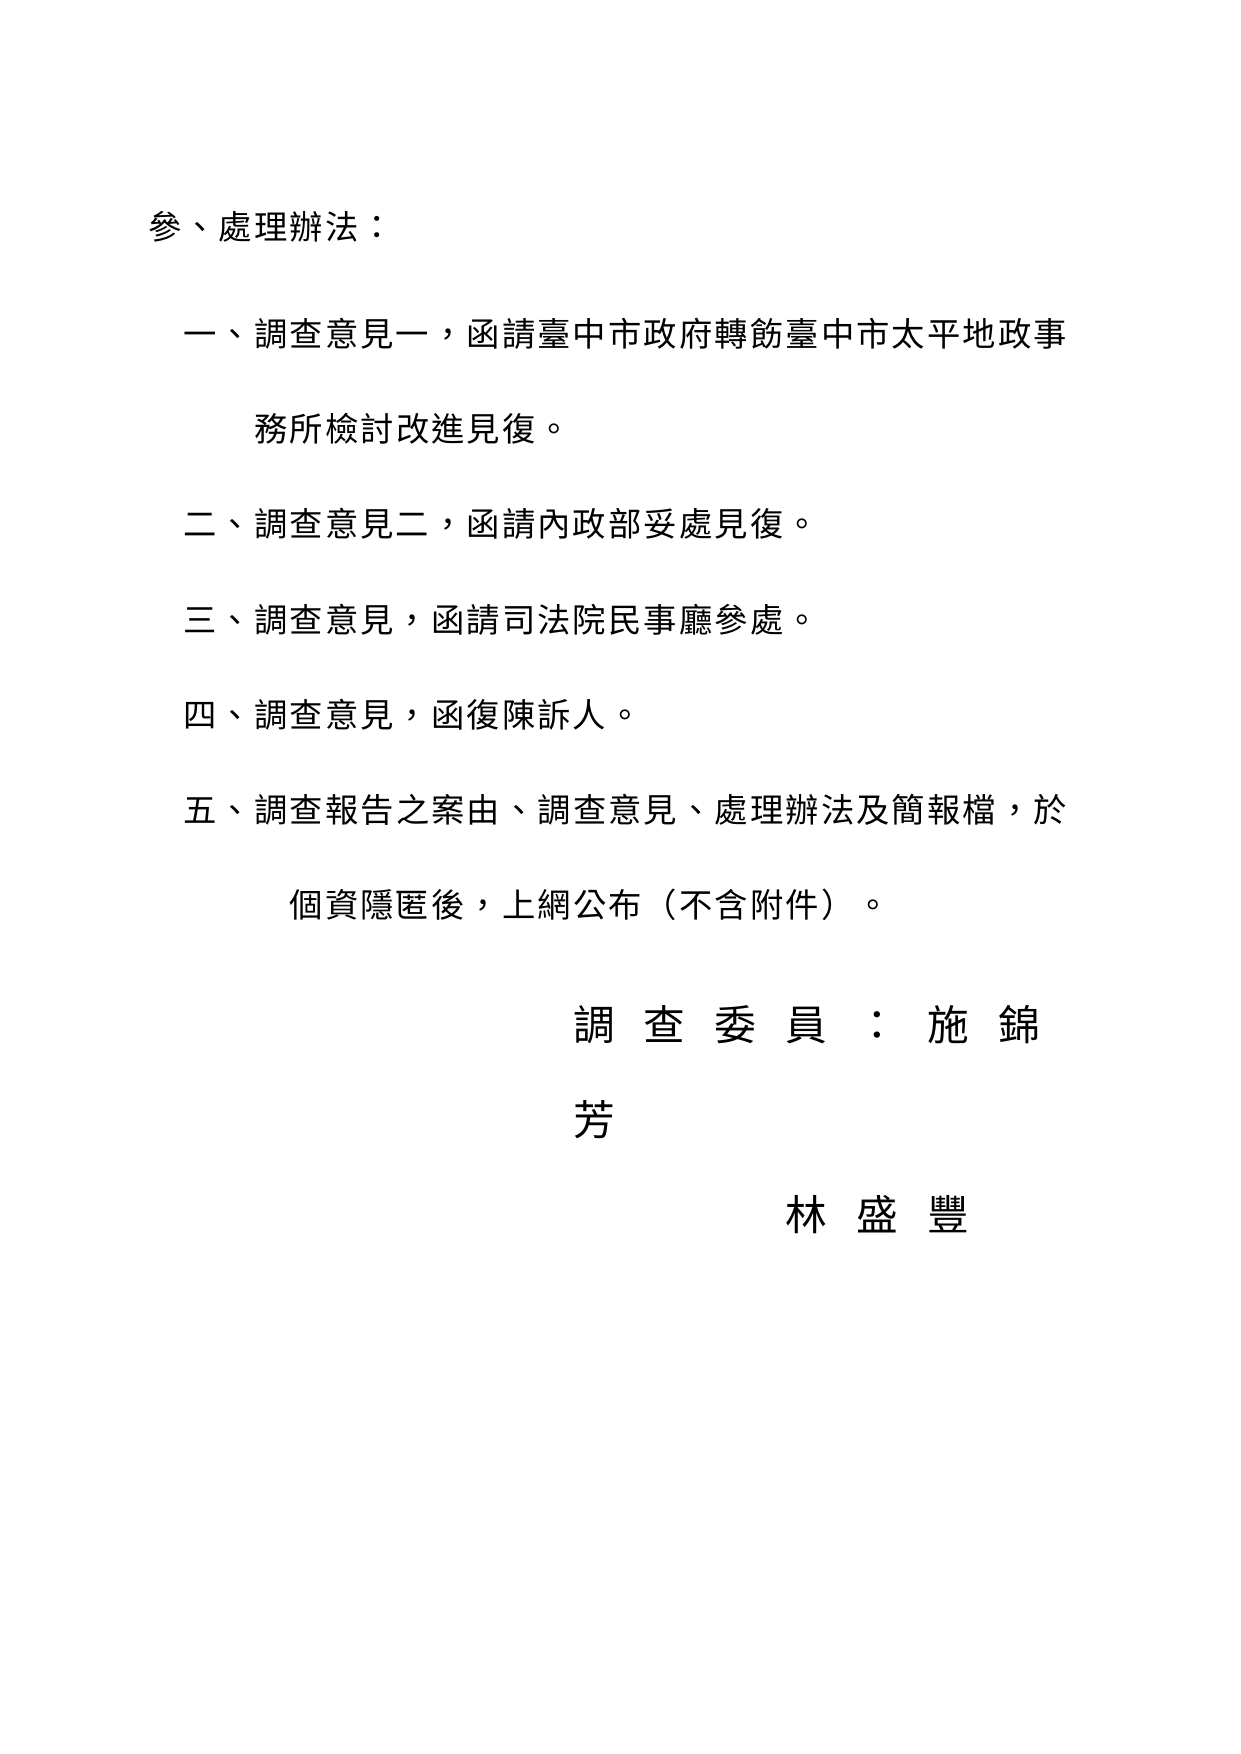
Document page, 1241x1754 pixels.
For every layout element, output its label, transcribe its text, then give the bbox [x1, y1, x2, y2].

subtitle 處理辦法： [148, 177, 1069, 272]
subtitle 調查意見，函請司法院民事廳參處。 [183, 570, 1069, 665]
subtitle 調查意見二，函請內政部妥處見復。 [183, 475, 1069, 570]
text 林盛豐 [768, 1165, 1069, 1260]
subtitle 調查報告之案由、調查意見、處理辦法及簡報檔，於個資隱匿後，上網公布（不含附件）。 [183, 760, 1069, 951]
subtitle 調查意見一，函請臺中市政府轉飭臺中市太平地政事務所檢討改進見復。 [183, 284, 1069, 475]
text 調查委員：施錦芳 [538, 974, 1069, 1165]
subtitle 調查意見，函復陳訴人。 [183, 665, 1069, 760]
